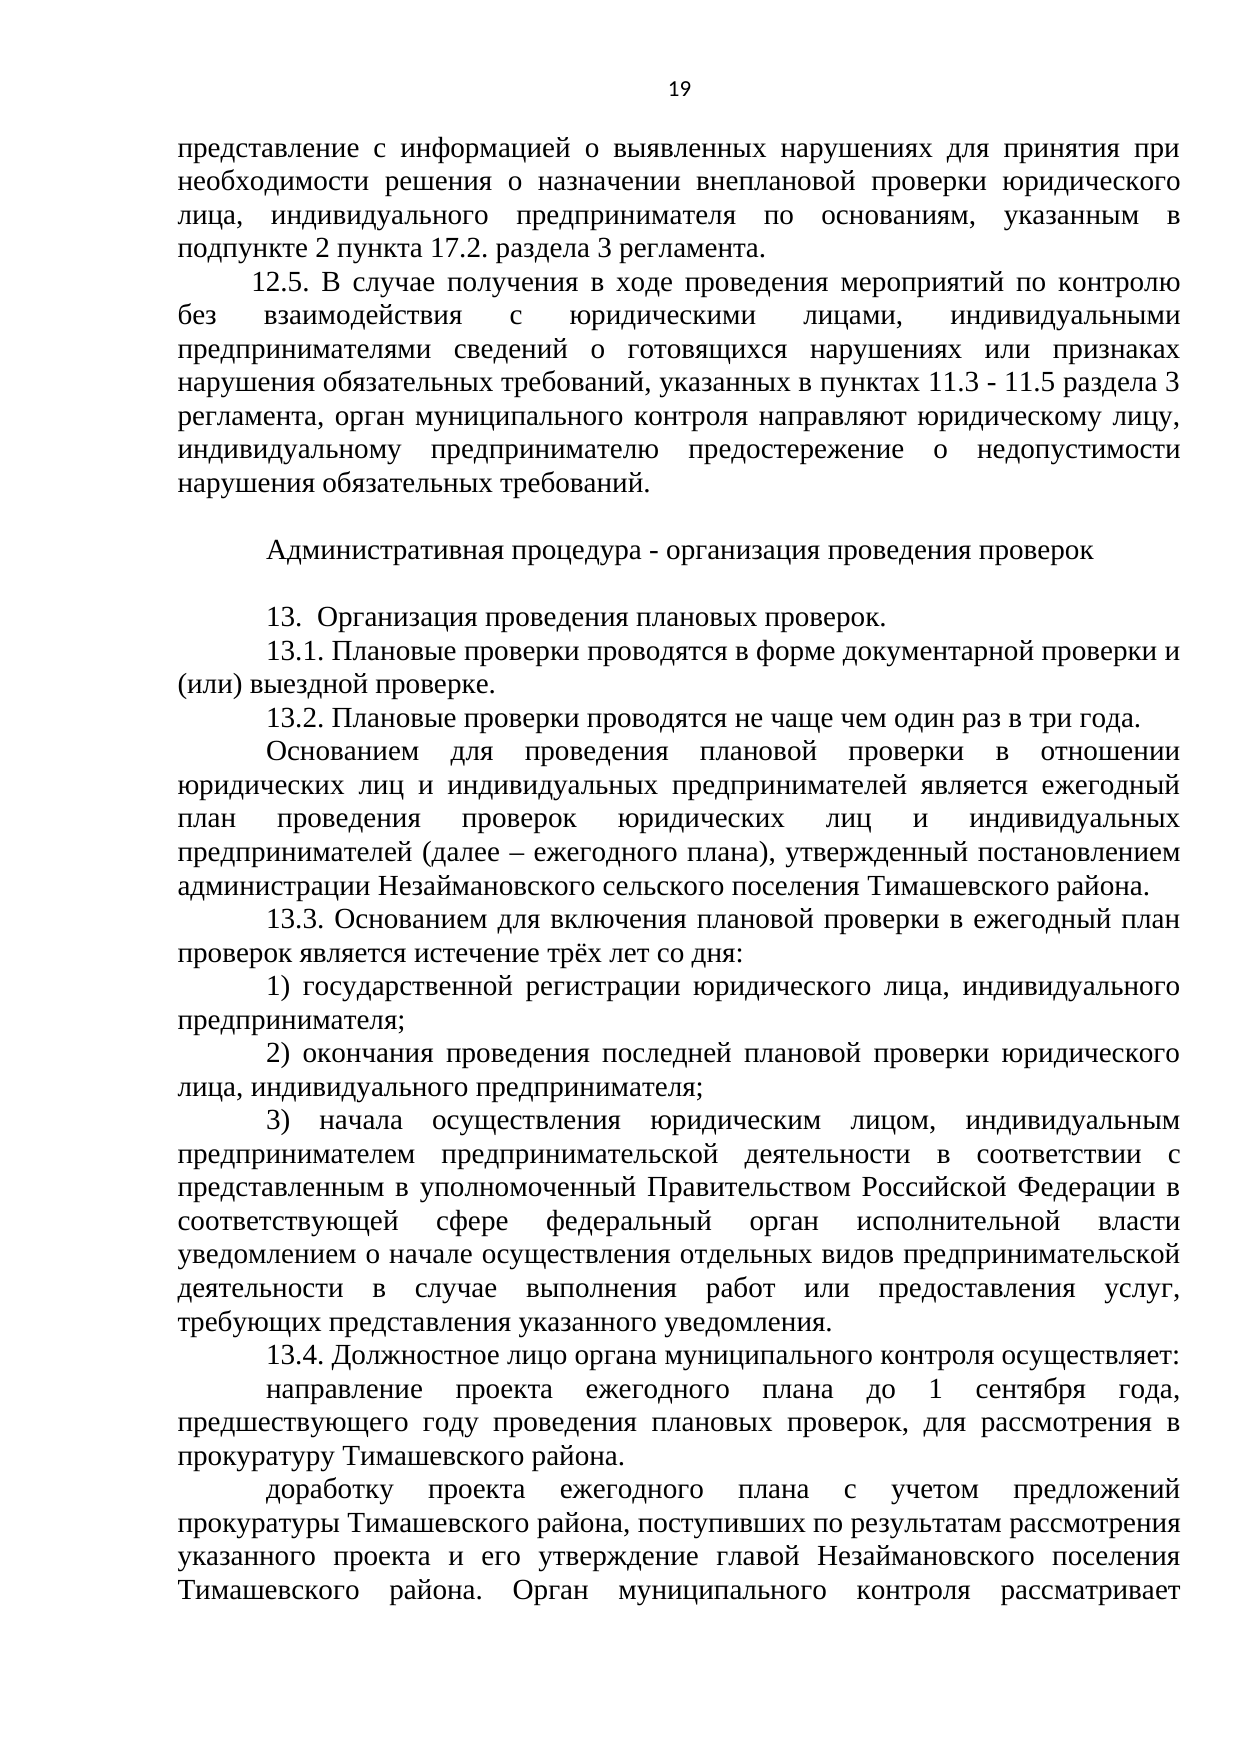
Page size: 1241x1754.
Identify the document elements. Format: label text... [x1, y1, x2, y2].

text направление проекта ежегодного плана до 1 сентября года, предшествующего году проведения плановых проверок, для рассмотрения в прокуратуру Тимашевского района. [177, 1371, 1181, 1471]
text 13.1. Плановые проверки проводятся в форме документарной проверки и (или) выездной проверке. [177, 633, 1181, 700]
text 13.3. Основанием для включения плановой проверки в ежегодный план проверок является истечение трёх лет со дня: [177, 901, 1181, 968]
text 13.2. Плановые проверки проводятся не чаще чем один раз в три года. [177, 700, 1181, 733]
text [177, 130, 1181, 264]
text 1) государственной регистрации юридического лица, индивидуального предпринимателя; [177, 968, 1181, 1035]
text 13.4. Должностное лицо органа муниципального контроля осуществляет: [177, 1337, 1181, 1371]
text 12.5. В случае получения в ходе проведения мероприятий по контролю без взаимодействия с юридическими лицами, индивидуальными предпринимателями сведений о готовящихся нарушениях или признаках нарушения обязательных требований, указанных в пунктах 11.3 - 11.5 раздела 3 регламента, орган муниципального контроля направляют юридическому лицу, индивидуальному предпринимателю предостережение о недопустимости нарушения обязательных требований. [177, 264, 1181, 499]
text 2) окончания проведения последней плановой проверки юридического лица, индивидуального предпринимателя; [177, 1035, 1181, 1102]
text Основанием для проведения плановой проверки в отношении юридических лиц и индивидуальных предпринимателей является ежегодный план проведения проверок юридических лиц и индивидуальных предпринимателей (далее – ежегодного плана), утвержденный постановлением администрации Незаймановского сельского поселения Тимашевского района. [177, 733, 1181, 901]
text Административная процедура - организация проведения проверок [177, 532, 1181, 566]
text 13. Организация проведения плановых проверок. [177, 599, 1181, 633]
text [177, 1471, 1181, 1606]
text 3) начала осуществления юридическим лицом, индивидуальным предпринимателем предпринимательской деятельности в соответствии с представленным в уполномоченный Правительством Российской Федерации в соответствующей сфере федеральный орган исполнительной власти уведомлением о начале осуществления отдельных видов предпринимательской деятельности в случае выполнения работ или предоставления услуг, требующих представления указанного уведомления. [177, 1102, 1181, 1337]
